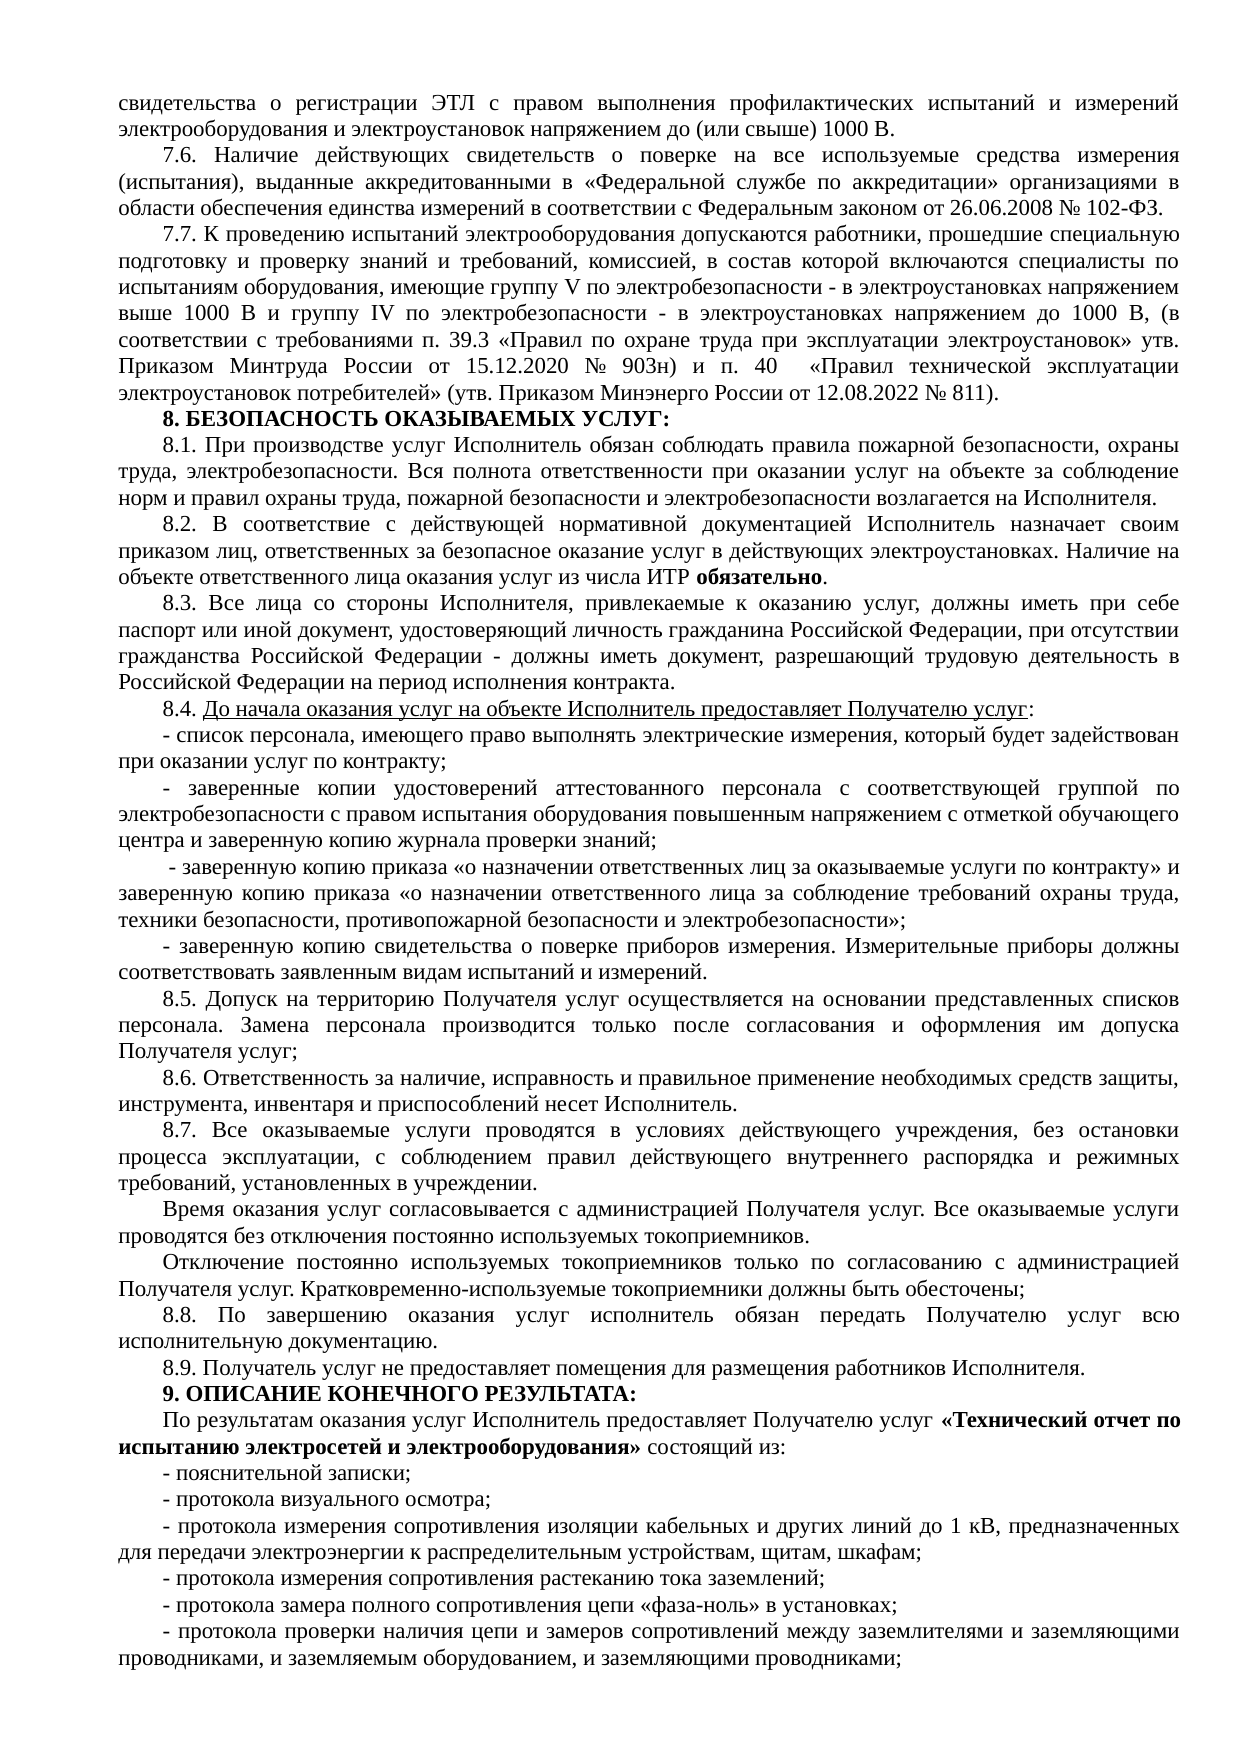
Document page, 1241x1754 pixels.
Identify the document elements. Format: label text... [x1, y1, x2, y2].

text - заверенные копии удостоверений аттестованного персонала с соответствующей группой по электробезопасности с правом испытания оборудования повышенным напряжением с отметкой обучающего центра и заверенную копию журнала проверки знаний; [118, 774, 1181, 853]
text По результатам оказания услуг Исполнитель предоставляет Получателю услуг «Технический отчет по испытанию электросетей и электрооборудования» состоящий из: [118, 1406, 1181, 1459]
text - протокола проверки наличия цепи и замеров сопротивлений между заземлителями и заземляющими проводниками, и заземляемым оборудованием, и заземляющими проводниками; [118, 1617, 1181, 1670]
text Время оказания услуг согласовывается с администрацией Получателя услуг. Все оказываемые услуги проводятся без отключения постоянно используемых токоприемников. [118, 1196, 1181, 1248]
text 7.6. Наличие действующих свидетельств о поверке на все используемые средства измерения (испытания), выданные аккредитованными в «Федеральной службе по аккредитации» организациями в области обеспечения единства измерений в соответствии с Федеральным законом от 26.06.2008 № 102-ФЗ. [118, 141, 1181, 220]
text 8.8. По завершению оказания услуг исполнитель обязан передать Получателю услуг всю исполнительную документацию. [118, 1301, 1181, 1354]
text - список персонала, имеющего право выполнять электрические измерения, который будет задействован при оказании услуг по контракту; [118, 721, 1181, 774]
text Отключение постоянно используемых токоприемников только по согласованию с администрацией Получателя услуг. Кратковременно-используемые токоприемники должны быть обесточены; [118, 1248, 1181, 1301]
text - протокола измерения сопротивления изоляции кабельных и других линий до 1 кВ, предназначенных для передачи электроэнергии к распределительным устройствам, щитам, шкафам; [118, 1512, 1181, 1564]
text 9. ОПИСАНИЕ КОНЕЧНОГО РЕЗУЛЬТАТА: [118, 1380, 1181, 1406]
text - заверенную копию приказа «о назначении ответственных лиц за оказываемые услуги по контракту» и заверенную копию приказа «о назначении ответственного лица за соблюдение требований охраны труда, техники безопасности, противопожарной безопасности и электробезопасности»; [118, 853, 1181, 932]
text 8.6. Ответственность за наличие, исправность и правильное применение необходимых средств защиты, инструмента, инвентаря и приспособлений несет Исполнитель. [118, 1064, 1181, 1116]
text 8.1. При производстве услуг Исполнитель обязан соблюдать правила пожарной безопасности, охраны труда, электробезопасности. Вся полнота ответственности при оказании услуг на объекте за соблюдение норм и правил охраны труда, пожарной безопасности и электробезопасности возлагается на Исполнителя. [118, 431, 1181, 510]
text - пояснительной записки; [118, 1459, 1181, 1485]
text - протокола измерения сопротивления растеканию тока заземлений; [118, 1564, 1181, 1591]
text 8.3. Все лица со стороны Исполнителя, привлекаемые к оказанию услуг, должны иметь при себе паспорт или иной документ, удостоверяющий личность гражданина Российской Федерации, при отсутствии гражданства Российской Федерации - должны иметь документ, разрешающий трудовую деятельность в Российской Федерации на период исполнения контракта. [118, 589, 1181, 695]
text - протокола визуального осмотра; [118, 1485, 1181, 1512]
text 7.7. К проведению испытаний электрооборудования допускаются работники, прошедшие специальную подготовку и проверку знаний и требований, комиссией, в состав которой включаются специалисты по испытаниям оборудования, имеющие группу V по электробезопасности - в электроустановках напряжением выше 1000 В и группу IV по электробезопасности - в электроустановках напряжением до 1000 В, (в соответствии с требованиями п. 39.3 «Правил по охране труда при эксплуатации электроустановок» утв. Приказом Минтруда России от 15.12.2020 № 903н) и п. 40 «Правил технической эксплуатации электроустановок потребителей» (утв. Приказом Минэнерго России от 12.08.2022 № 811). [118, 220, 1181, 405]
text - заверенную копию свидетельства о поверке приборов измерения. Измерительные приборы должны соответствовать заявленным видам испытаний и измерений. [118, 932, 1181, 985]
text 8. БЕЗОПАСНОСТЬ ОКАЗЫВАЕМЫХ УСЛУГ: [118, 405, 1181, 431]
text 8.4. До начала оказания услуг на объекте Исполнитель предоставляет Получателю услуг: [118, 695, 1181, 721]
text 8.9. Получатель услуг не предоставляет помещения для размещения работников Исполнителя. [118, 1354, 1181, 1380]
text 8.2. В соответствие с действующей нормативной документацией Исполнитель назначает своим приказом лиц, ответственных за безопасное оказание услуг в действующих электроустановках. Наличие на объекте ответственного лица оказания услуг из числа ИТР обязательно. [118, 510, 1181, 589]
text 8.5. Допуск на территорию Получателя услуг осуществляется на основании представленных списков персонала. Замена персонала производится только после согласования и оформления им допуска Получателя услуг; [118, 985, 1181, 1064]
text 8.7. Все оказываемые услуги проводятся в условиях действующего учреждения, без остановки процесса эксплуатации, с соблюдением правил действующего внутреннего распорядка и режимных требований, установленных в учреждении. [118, 1116, 1181, 1196]
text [118, 89, 1181, 141]
text - протокола замера полного сопротивления цепи «фаза-ноль» в установках; [118, 1591, 1181, 1617]
